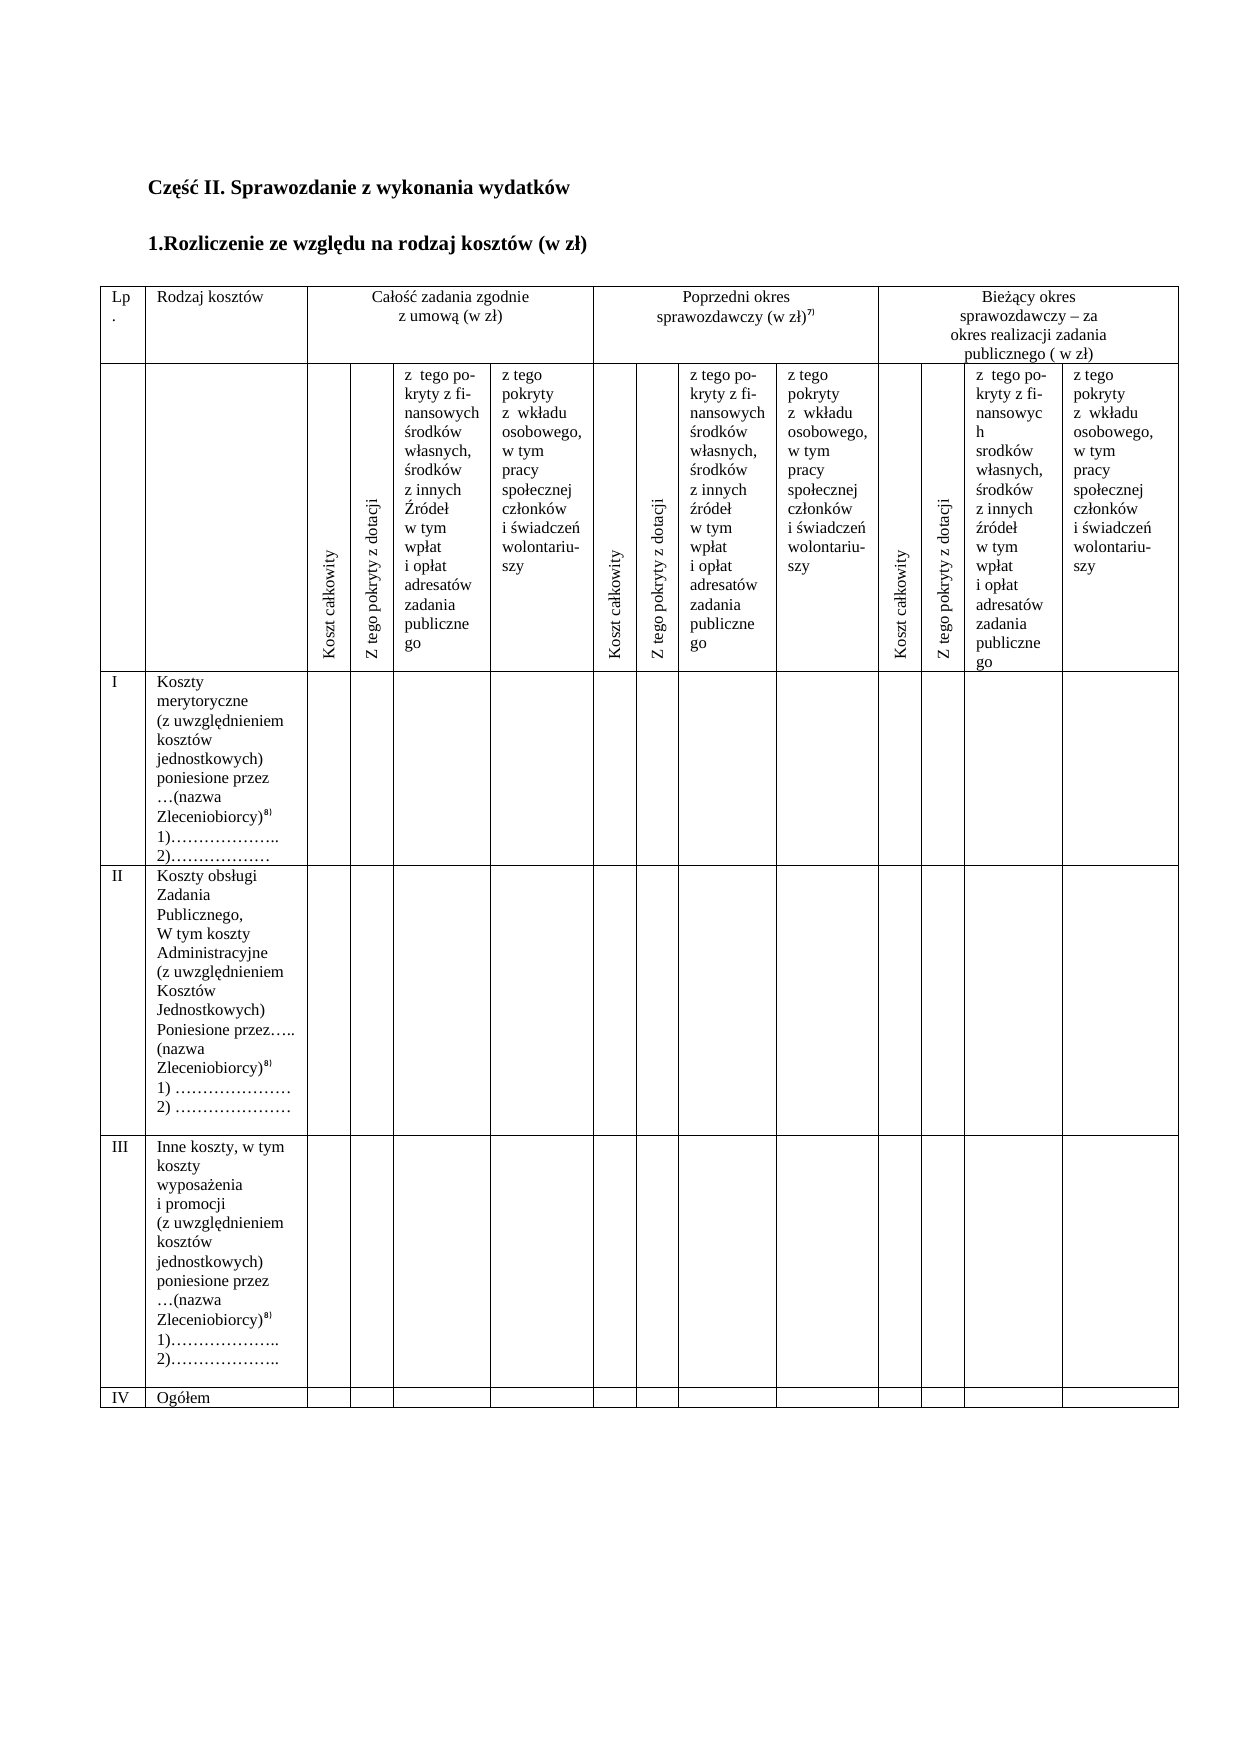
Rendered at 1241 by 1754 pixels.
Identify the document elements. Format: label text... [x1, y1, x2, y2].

table_cell z tego pokryty z wkładu osobowego, w tym pracy społecznej członków i świadczeń wolontariu- szy [777, 364, 878, 671]
table_cell [1063, 672, 1178, 865]
table_cell [637, 866, 678, 1135]
table_cell [965, 1136, 1062, 1387]
table_cell Koszty merytoryczne (z uwzględnieniem kosztów jednostkowych) poniesione przez …(nazwa Zleceniobiorcy)⁸⁾ 1)……………….. 2)……………… [146, 672, 307, 865]
table_cell [879, 672, 921, 865]
table_header Całość zadania zgodnie z umową (w zł) [308, 287, 593, 363]
table_cell [1063, 1388, 1178, 1407]
table_cell Z tego pokryty z dotacji [351, 364, 393, 671]
table_header Bieżący okres sprawozdawczy – za okres realizacji zadania publicznego ( w zł) [879, 287, 1178, 363]
table_cell [637, 1136, 678, 1387]
table_cell [594, 866, 636, 1135]
table_cell [491, 1388, 593, 1407]
table_cell Z tego pokryty z dotacji [922, 364, 964, 671]
table_cell Koszt całkowity [879, 364, 921, 671]
table_cell I [101, 672, 145, 865]
table_cell [308, 1388, 350, 1407]
table_cell IV [101, 1388, 145, 1407]
table_cell [922, 1136, 964, 1387]
table_cell [777, 866, 878, 1135]
text 1.Rozliczenie ze względu na rodzaj kosztów (w zł) [148, 230, 1093, 254]
table_cell [491, 866, 593, 1135]
table_cell z tego pokryty z wkładu osobowego, w tym pracy społecznej członków i świadczeń wolontariu- szy [1063, 364, 1178, 671]
table_cell Z tego pokryty z dotacji [637, 364, 678, 671]
table_cell [1063, 866, 1178, 1135]
table_cell [394, 866, 490, 1135]
table_cell [879, 1136, 921, 1387]
table_cell Inne koszty, w tym koszty wyposażenia i promocji (z uwzględnieniem kosztów jednostkowych) poniesione przez …(nazwa Zleceniobiorcy)⁸⁾ 1)……………….. 2)……………….. [146, 1136, 307, 1387]
table_cell [777, 672, 878, 865]
table_cell Koszty obsługi Zadania Publicznego, W tym koszty Administracyjne (z uwzględnieniem Kosztów Jednostkowych) Poniesione przez…..(nazwa Zleceniobiorcy)⁸⁾ 1) ………………… 2) ………………… [146, 866, 307, 1135]
table_cell [308, 1136, 350, 1387]
table_cell [594, 1136, 636, 1387]
table_cell [351, 672, 393, 865]
table_cell Koszt całkowity [308, 364, 350, 671]
table_cell [679, 866, 776, 1135]
table_cell Koszt całkowity [594, 364, 636, 671]
table_cell [308, 866, 350, 1135]
table_cell [965, 866, 1062, 1135]
table_cell III [101, 1136, 145, 1387]
table_cell [679, 672, 776, 865]
table_cell [101, 364, 145, 671]
table_cell [394, 672, 490, 865]
table_cell [922, 672, 964, 865]
table_cell z tego po- kryty z fi- nansowych srodków własnych, środków z innych źródeł w tym wpłat i opłat adresatów zadania publiczne go [965, 364, 1062, 671]
table_cell [394, 1136, 490, 1387]
table_cell [394, 1388, 490, 1407]
table_cell [1063, 1136, 1178, 1387]
table_header Lp. [101, 287, 145, 363]
table_cell [351, 866, 393, 1135]
table_cell [965, 1388, 1062, 1407]
table_cell z tego po- kryty z fi- nansowych środków własnych, środków z innych Źródeł w tym wpłat i opłat adresatów zadania publiczne go [394, 364, 490, 671]
table_header Poprzedni okres sprawozdawczy (w zł)⁷⁾ [594, 287, 878, 363]
table_cell [491, 1136, 593, 1387]
table_cell [879, 1388, 921, 1407]
table_cell [777, 1136, 878, 1387]
table_cell [679, 1136, 776, 1387]
table_cell z tego po- kryty z fi- nansowych środków własnych, środków z innych źródeł w tym wpłat i opłat adresatów zadania publiczne go [679, 364, 776, 671]
table_cell [308, 672, 350, 865]
text Część II. Sprawozdanie z wykonania wydatków [148, 175, 1093, 199]
table_cell [777, 1388, 878, 1407]
table_cell [637, 1388, 678, 1407]
table_cell Ogółem [146, 1388, 307, 1407]
table_cell [922, 866, 964, 1135]
table_cell [351, 1388, 393, 1407]
table_header Rodzaj kosztów [146, 287, 307, 363]
table_cell [351, 1136, 393, 1387]
table_cell [146, 364, 307, 671]
table_cell II [101, 866, 145, 1135]
table_cell [965, 672, 1062, 865]
table_cell [594, 1388, 636, 1407]
table_cell [491, 672, 593, 865]
table_cell [594, 672, 636, 865]
table_cell [879, 866, 921, 1135]
table_cell z tego pokryty z wkładu osobowego, w tym pracy społecznej członków i świadczeń wolontariu- szy [491, 364, 593, 671]
table_cell [679, 1388, 776, 1407]
table_cell [922, 1388, 964, 1407]
table_cell [637, 672, 678, 865]
